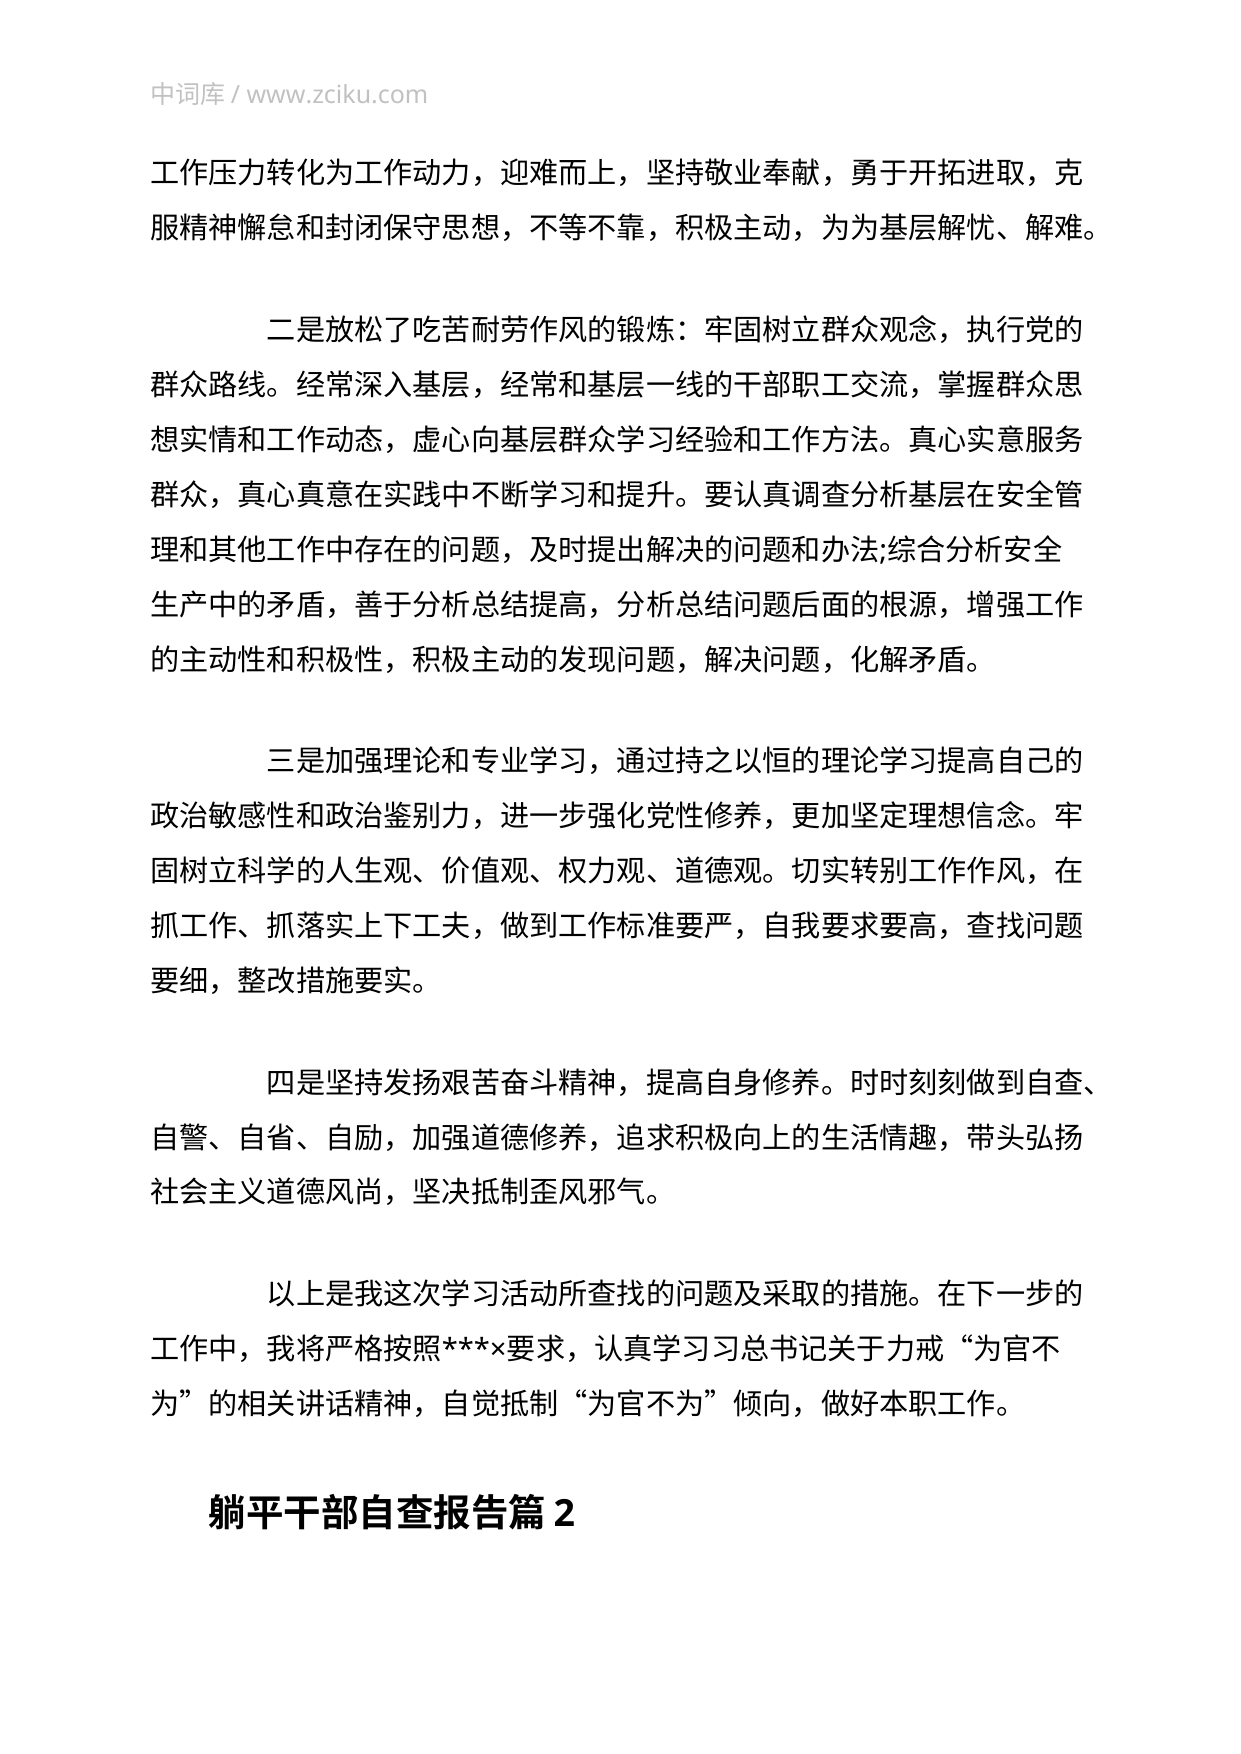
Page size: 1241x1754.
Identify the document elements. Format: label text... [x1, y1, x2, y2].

text 二是放松了吃苦耐劳作风的锻炼：牢固树立群众观念，执行党的群众路线。经常深入基层，经常和基层一线的干部职工交流，掌握群众思想实情和工作动态，虚心向基层群众学习经验和工作方法。真心实意服务群众，真心真意在实践中不断学习和提升。要认真调查分析基层在安全管理和其他工作中存在的问题，及时提出解决的问题和办法;综合分析安全生产中的矛盾，善于分析总结提高，分析总结问题后面的根源，增强工作的主动性和积极性，积极主动的发现问题，解决问题，化解矛盾。 [150, 307, 1090, 678]
text 三是加强理论和专业学习，通过持之以恒的理论学习提高自己的政治敏感性和政治鉴别力，进一步强化党性修养，更加坚定理想信念。牢固树立科学的人生观、价值观、权力观、道德观。切实转别工作作风，在抓工作、抓落实上下工夫，做到工作标准要严，自我要求要高，查找问题要细，整改措施要实。 [150, 738, 1090, 1000]
text 躺平干部自查报告篇2 [150, 1482, 1090, 1537]
text 四是坚持发扬艰苦奋斗精神，提高自身修养。时时刻刻做到自查、自警、自省、自励，加强道德修养，追求积极向上的生活情趣，带头弘扬社会主义道德风尚，坚决抵制歪风邪气。 [150, 1059, 1090, 1211]
text 以上是我这次学习活动所查找的问题及采取的措施。在下一步的工作中，我将严格按照***×要求，认真学习习总书记关于力戒“为官不为”的相关讲话精神，自觉抵制“为官不为”倾向，做好本职工作。 [150, 1271, 1090, 1423]
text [150, 150, 1090, 247]
